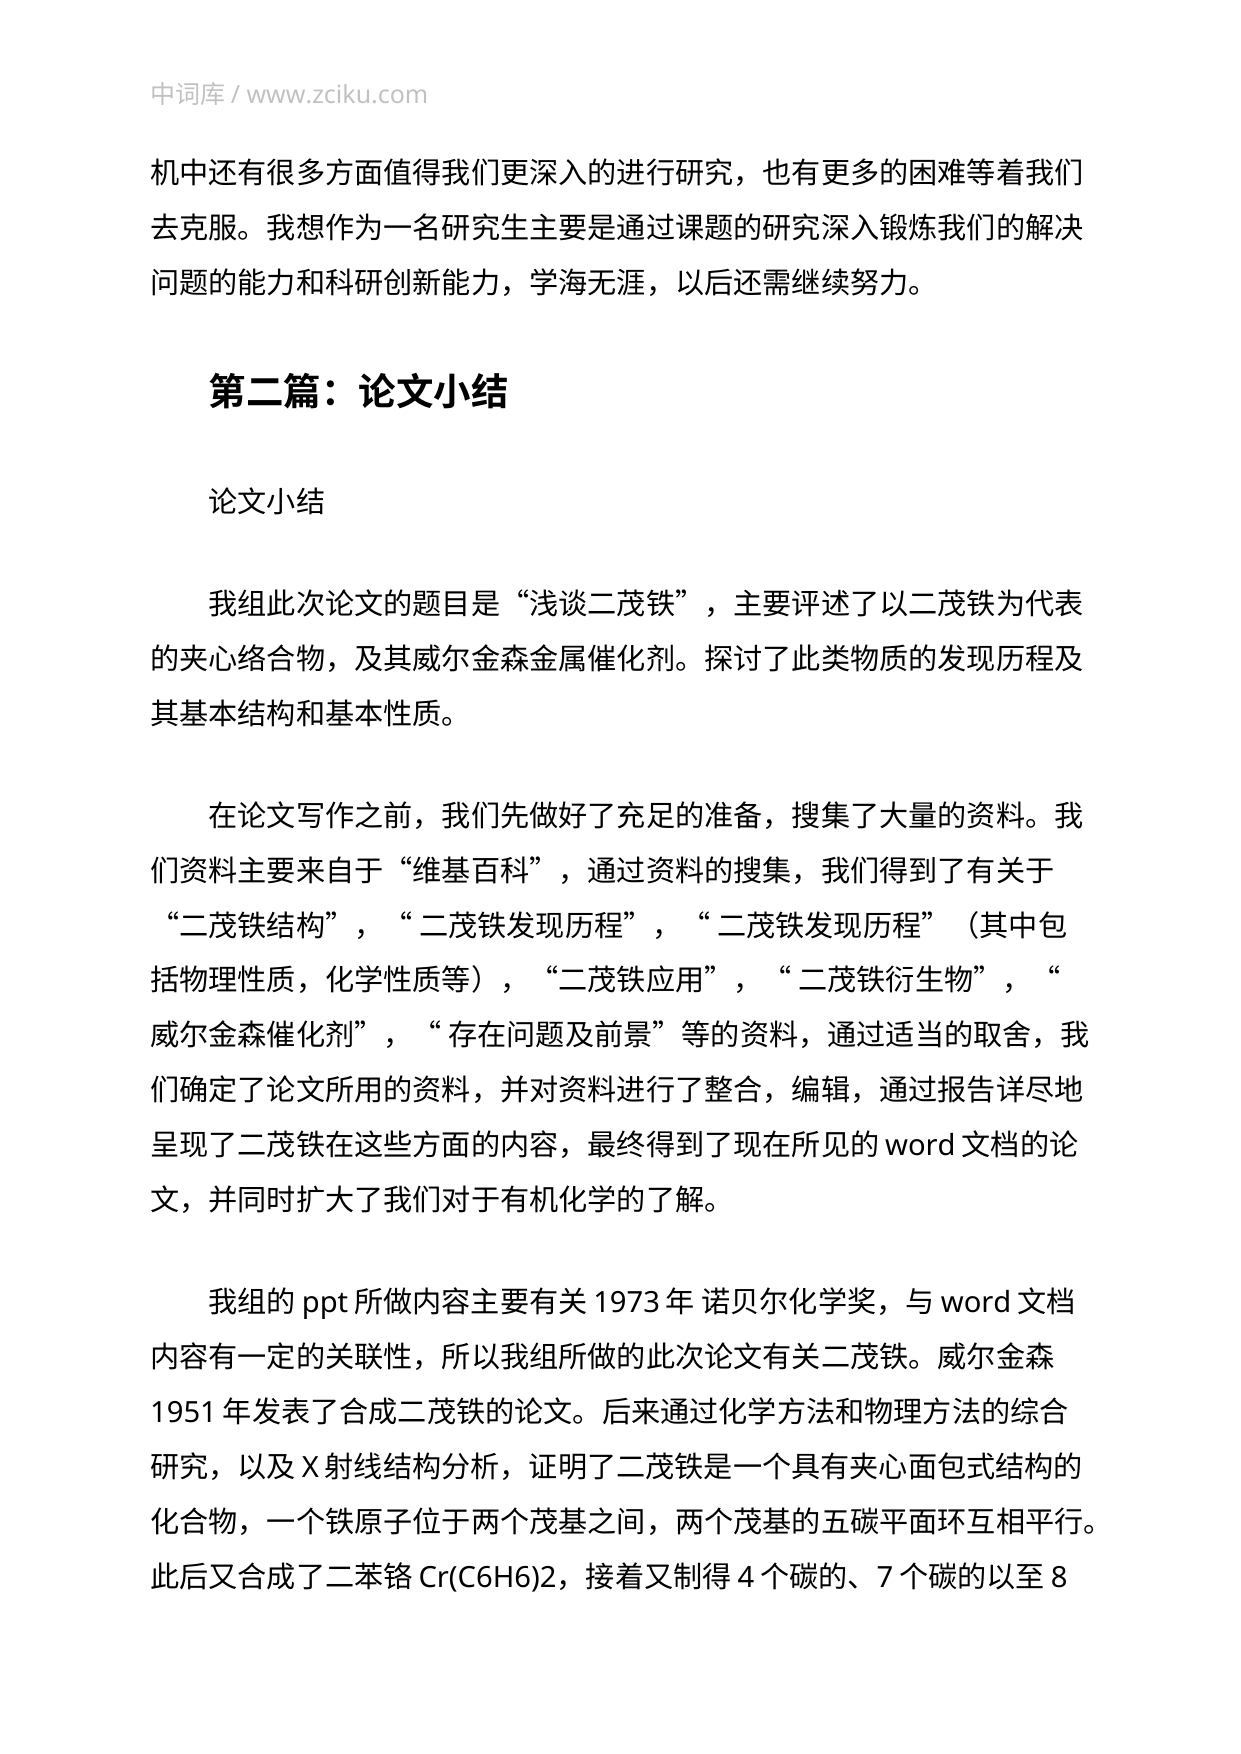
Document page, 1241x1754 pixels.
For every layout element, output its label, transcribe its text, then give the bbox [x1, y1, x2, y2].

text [150, 1278, 1090, 1596]
text 第二篇：论文小结 [150, 362, 1090, 416]
text 我组此次论文的题目是“浅谈二茂铁”，主要评述了以二茂铁为代表的夹心络合物，及其威尔金森金属催化剂。探讨了此类物质的发现历程及其基本结构和基本性质。 [150, 581, 1090, 733]
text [150, 150, 1090, 302]
text 论文小结 [150, 479, 1090, 521]
text 在论文写作之前，我们先做好了充足的准备，搜集了大量的资料。我们资料主要来自于“维基百科”，通过资料的搜集，我们得到了有关于“二茂铁结构”，“ 二茂铁发现历程”，“ 二茂铁发现历程”（其中包括物理性质，化学性质等），“二茂铁应用”，“ 二茂铁衍生物”，“ 威尔金森催化剂”，“ 存在问题及前景”等的资料，通过适当的取舍，我们确定了论文所用的资料，并对资料进行了整合，编辑，通过报告详尽地呈现了二茂铁在这些方面的内容，最终得到了现在所见的word文档的论文，并同时扩大了我们对于有机化学的了解。 [150, 792, 1090, 1219]
